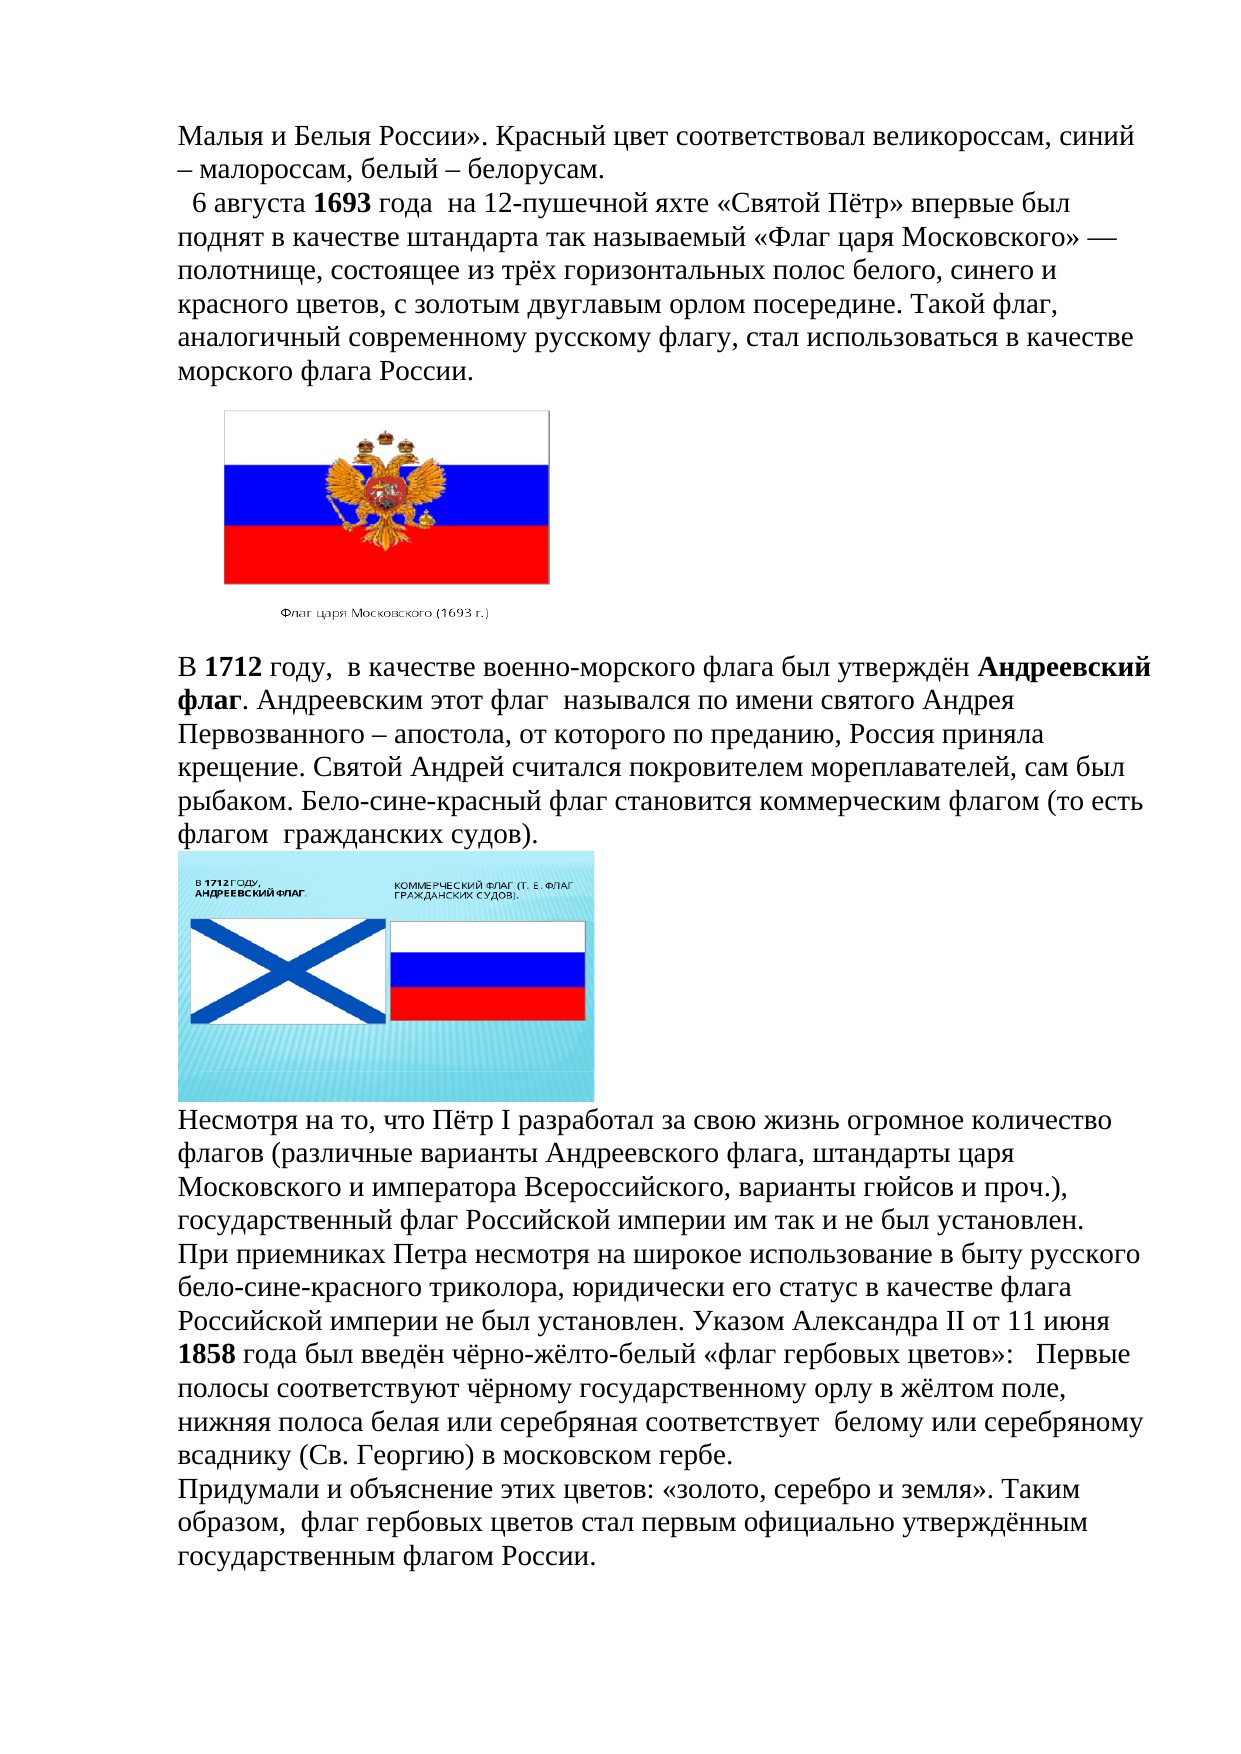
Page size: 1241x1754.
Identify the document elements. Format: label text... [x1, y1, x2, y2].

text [177, 118, 1152, 185]
text В 1712 году, в качестве военно-морского флага был утверждён Андреевский флаг. Андреевским этот флаг назывался по имени святого Андрея Первозванного – апостола, от которого по преданию, Россия приняла крещение. Святой Андрей считался покровителем мореплавателей, сам был рыбаком. Бело-сине-красный флаг становится коммерческим флагом (то есть флагом гражданских судов). [177, 649, 1152, 850]
text Несмотря на то, что Пётр I разработал за свою жизнь огромное количество флагов (различные варианты Андреевского флага, штандарты царя Московского и императора Всероссийского, варианты гюйсов и проч.), государственный флаг Российской империи им так и не был установлен. [177, 1102, 1152, 1236]
text При приемниках Петра несмотря на широкое использование в быту русского бело-сине-красного триколора, юридически его статус в качестве флага Российской империи не был установлен. Указом Александра II от 11 июня 1858 года был введён чёрно-жёлто-белый «флаг гербовых цветов»: Первые полосы соответствуют чёрному государственному орлу в жёлтом поле, нижняя полоса белая или серебряная соответствует белому или серебряному всаднику (Св. Георгию) в московском гербе. [177, 1236, 1152, 1471]
text 6 августа 1693 года на 12-пушечной яхте «Святой Пётр» впервые был поднят в качестве штандарта так называемый «Флаг царя Московского» — полотнище, состоящее из трёх горизонтальных полос белого, синего и красного цветов, с золотым двуглавым орлом посередине. Такой флаг, аналогичный современному русскому флагу, стал использоваться в качестве морского флага России. [177, 185, 1152, 386]
text Придумали и объяснение этих цветов: «золото, серебро и земля». Таким образом, флаг гербовых цветов стал первым официально утверждённым государственным флагом России. [177, 1471, 1152, 1571]
